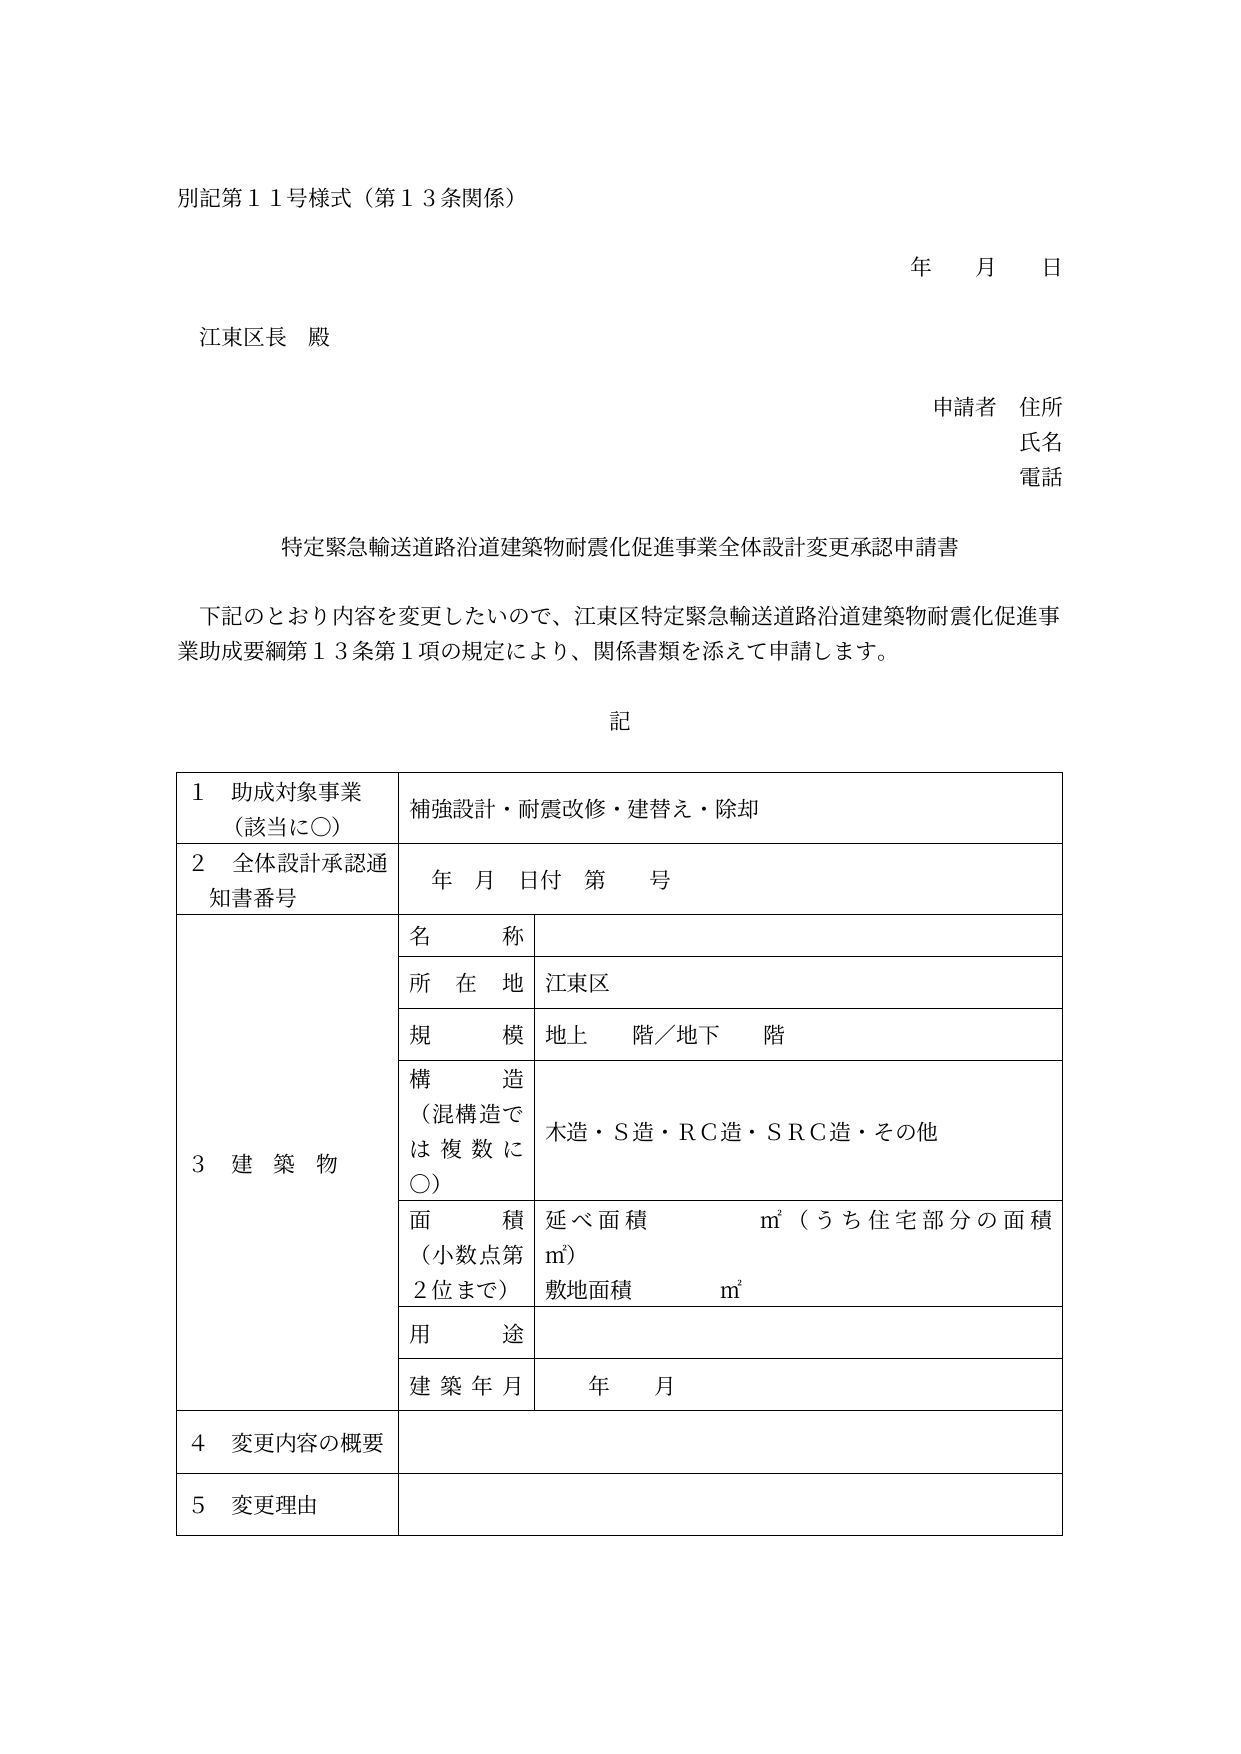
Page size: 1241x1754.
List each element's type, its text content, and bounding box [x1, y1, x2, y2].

table_cell 面積 （小数点第２位まで） [399, 1201, 534, 1306]
table_cell 規模 [399, 1009, 534, 1060]
table_header １ 助成対象事業 （該当に○） [177, 773, 398, 843]
table_cell ２ 全体設計承認通知書番号 [177, 844, 398, 914]
table_cell 建築年月 [399, 1359, 534, 1410]
table_cell 延べ面積 ㎡（うち住宅部分の面積 ㎡） 敷地面積 ㎡ [535, 1201, 1062, 1306]
table_cell [535, 1307, 1062, 1358]
text 電話 [177, 458, 1063, 493]
text 別記第１１号様式（第１３条関係） [177, 179, 1063, 214]
table_cell 所在地 [399, 957, 534, 1008]
table_cell ４ 変更内容の概要 [177, 1411, 398, 1473]
table_cell 年 月 日付 第 号 [399, 844, 1062, 914]
table_cell [399, 1411, 1062, 1473]
table_cell ３ 建築物 [177, 915, 398, 1410]
text 下記のとおり内容を変更したいので、江東区特定緊急輸送道路沿道建築物耐震化促進事業助成要綱第１３条第１項の規定により、関係書類を添えて申請します。 [177, 598, 1063, 668]
table_cell 用途 [399, 1307, 534, 1358]
text 氏名 [177, 423, 1063, 458]
table_cell 木造・Ｓ造・ＲＣ造・ＳＲＣ造・その他 [535, 1061, 1062, 1200]
table_cell 地上 階／地下 階 [535, 1009, 1062, 1060]
table_cell [535, 915, 1062, 956]
table_cell ５ 変更理由 [177, 1474, 398, 1535]
table_cell [399, 1474, 1062, 1535]
text 特定緊急輸送道路沿道建築物耐震化促進事業全体設計変更承認申請書 [177, 528, 1063, 563]
table_header 補強設計・耐震改修・建替え・除却 [399, 773, 1062, 843]
table_cell 名称 [399, 915, 534, 956]
text 申請者 住所 [177, 388, 1063, 423]
text 江東区長 殿 [177, 319, 1063, 353]
table_cell 江東区 [535, 957, 1062, 1008]
text 記 [177, 702, 1063, 737]
table_cell 年 月 [535, 1359, 1062, 1410]
text 年 月 日 [177, 249, 1063, 284]
table_cell 構造 （混構造では複数に○） [399, 1061, 534, 1200]
